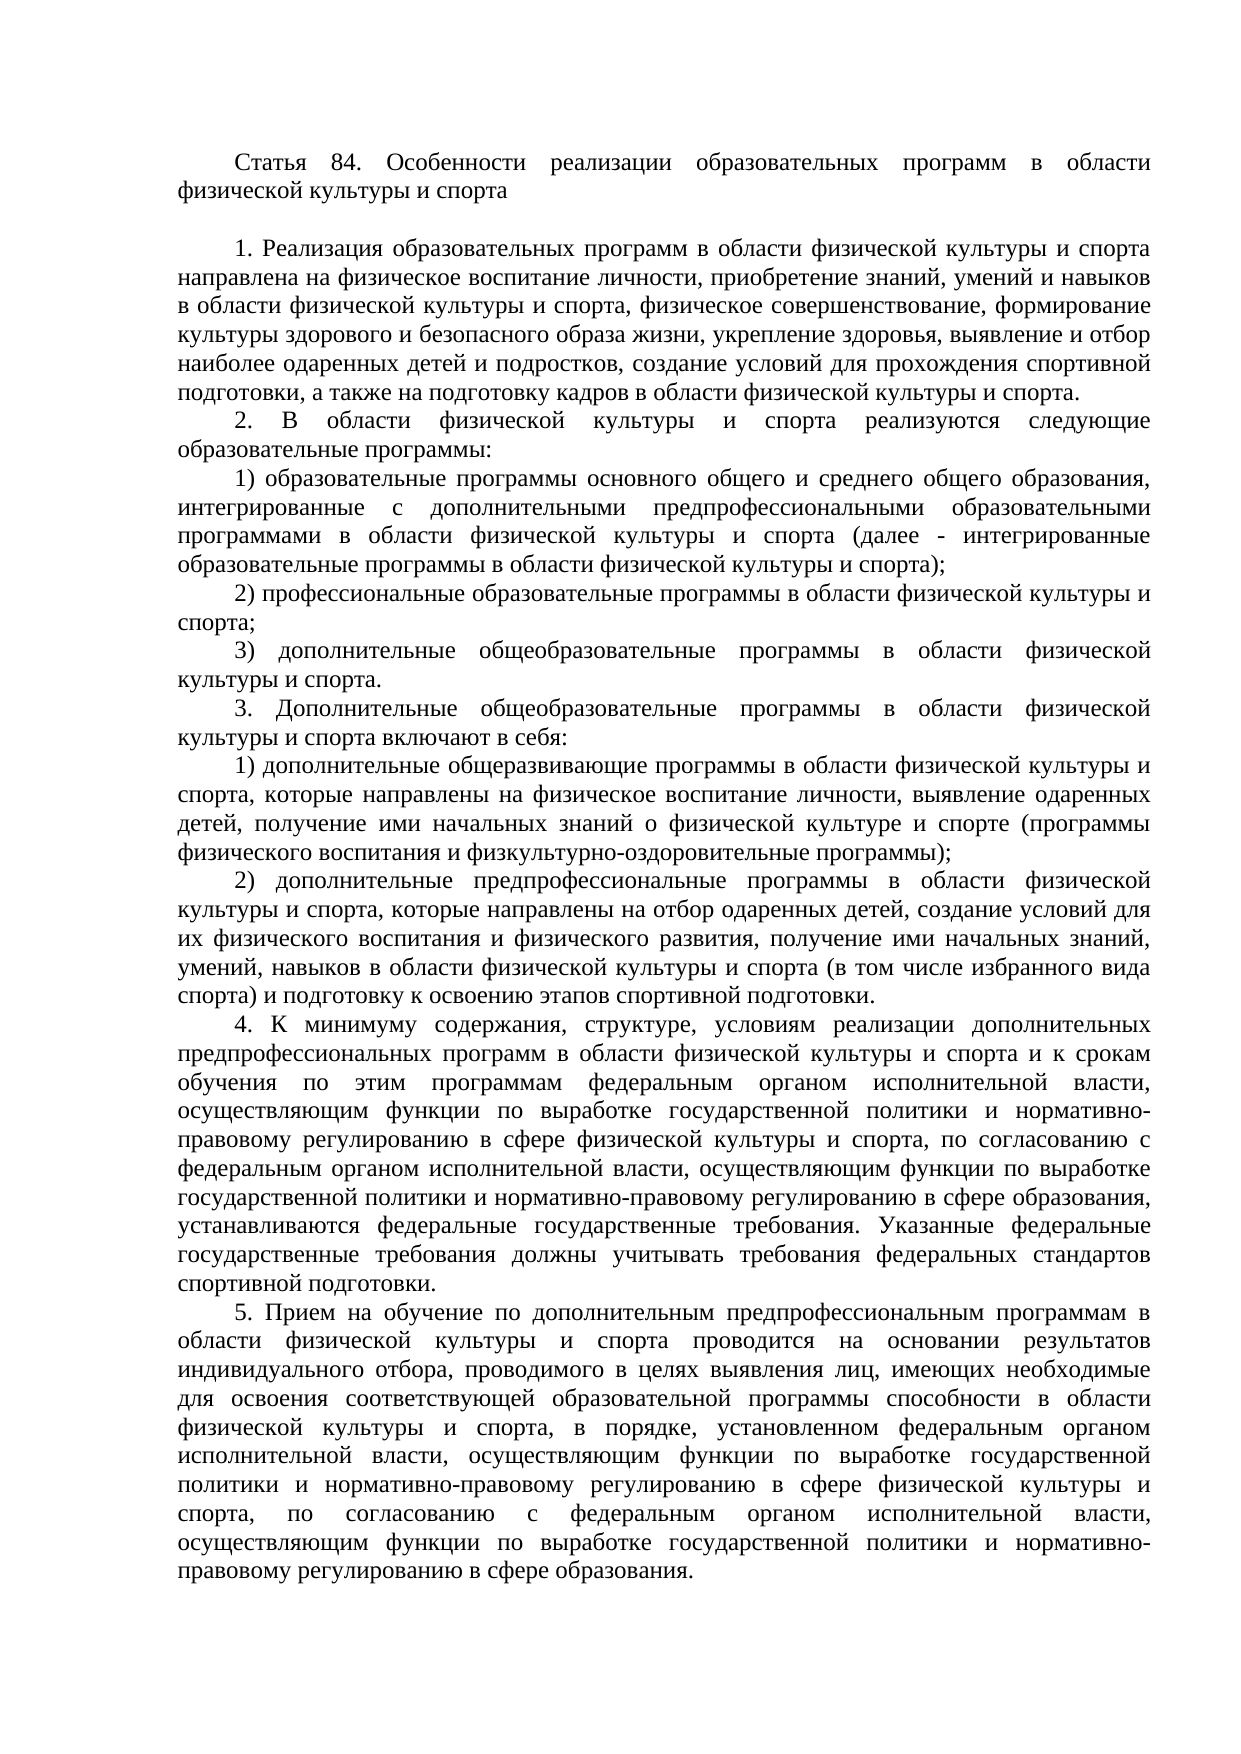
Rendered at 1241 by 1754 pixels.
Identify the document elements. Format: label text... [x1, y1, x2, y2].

text 2. В области физической культуры и спорта реализуются следующие образовательные программы: [177, 406, 1152, 463]
text 2) дополнительные предпрофессиональные программы в области физической культуры и спорта, которые направлены на отбор одаренных детей, создание условий для их физического воспитания и физического развития, получение ими начальных знаний, умений, навыков в области физической культуры и спорта (в том числе избранного вида спорта) и подготовку к освоению этапов спортивной подготовки. [177, 866, 1152, 1009]
text 3) дополнительные общеобразовательные программы в области физической культуры и спорта. [177, 636, 1152, 693]
text 1) образовательные программы основного общего и среднего общего образования, интегрированные с дополнительными предпрофессиональными образовательными программами в области физической культуры и спорта (далее - интегрированные образовательные программы в области физической культуры и спорта); [177, 463, 1152, 578]
text 1. Реализация образовательных программ в области физической культуры и спорта направлена на физическое воспитание личности, приобретение знаний, умений и навыков в области физической культуры и спорта, физическое совершенствование, формирование культуры здорового и безопасного образа жизни, укрепление здоровья, выявление и отбор наиболее одаренных детей и подростков, создание условий для прохождения спортивной подготовки, а также на подготовку кадров в области физической культуры и спорта. [177, 233, 1152, 406]
text 5. Прием на обучение по дополнительным предпрофессиональным программам в области физической культуры и спорта проводится на основании результатов индивидуального отбора, проводимого в целях выявления лиц, имеющих необходимые для освоения соответствующей образовательной программы способности в области физической культуры и спорта, в порядке, установленном федеральным органом исполнительной власти, осуществляющим функции по выработке государственной политики и нормативно-правовому регулированию в сфере физической культуры и спорта, по согласованию с федеральным органом исполнительной власти, осуществляющим функции по выработке государственной политики и нормативно-правовому регулированию в сфере образования. [177, 1297, 1152, 1584]
text Статья 84. Особенности реализации образовательных программ в области физической культуры и спорта [177, 147, 1152, 204]
text 4. К минимуму содержания, структуре, условиям реализации дополнительных предпрофессиональных программ в области физической культуры и спорта и к срокам обучения по этим программам федеральным органом исполнительной власти, осуществляющим функции по выработке государственной политики и нормативно-правовому регулированию в сфере физической культуры и спорта, по согласованию с федеральным органом исполнительной власти, осуществляющим функции по выработке государственной политики и нормативно-правовому регулированию в сфере образования, устанавливаются федеральные государственные требования. Указанные федеральные государственные требования должны учитывать требования федеральных стандартов спортивной подготовки. [177, 1009, 1152, 1297]
text 1) дополнительные общеразвивающие программы в области физической культуры и спорта, которые направлены на физическое воспитание личности, выявление одаренных детей, получение ими начальных знаний о физической культуре и спорте (программы физического воспитания и физкультурно-оздоровительные программы); [177, 751, 1152, 866]
text 2) профессиональные образовательные программы в области физической культуры и спорта; [177, 578, 1152, 636]
text 3. Дополнительные общеобразовательные программы в области физической культуры и спорта включают в себя: [177, 693, 1152, 751]
